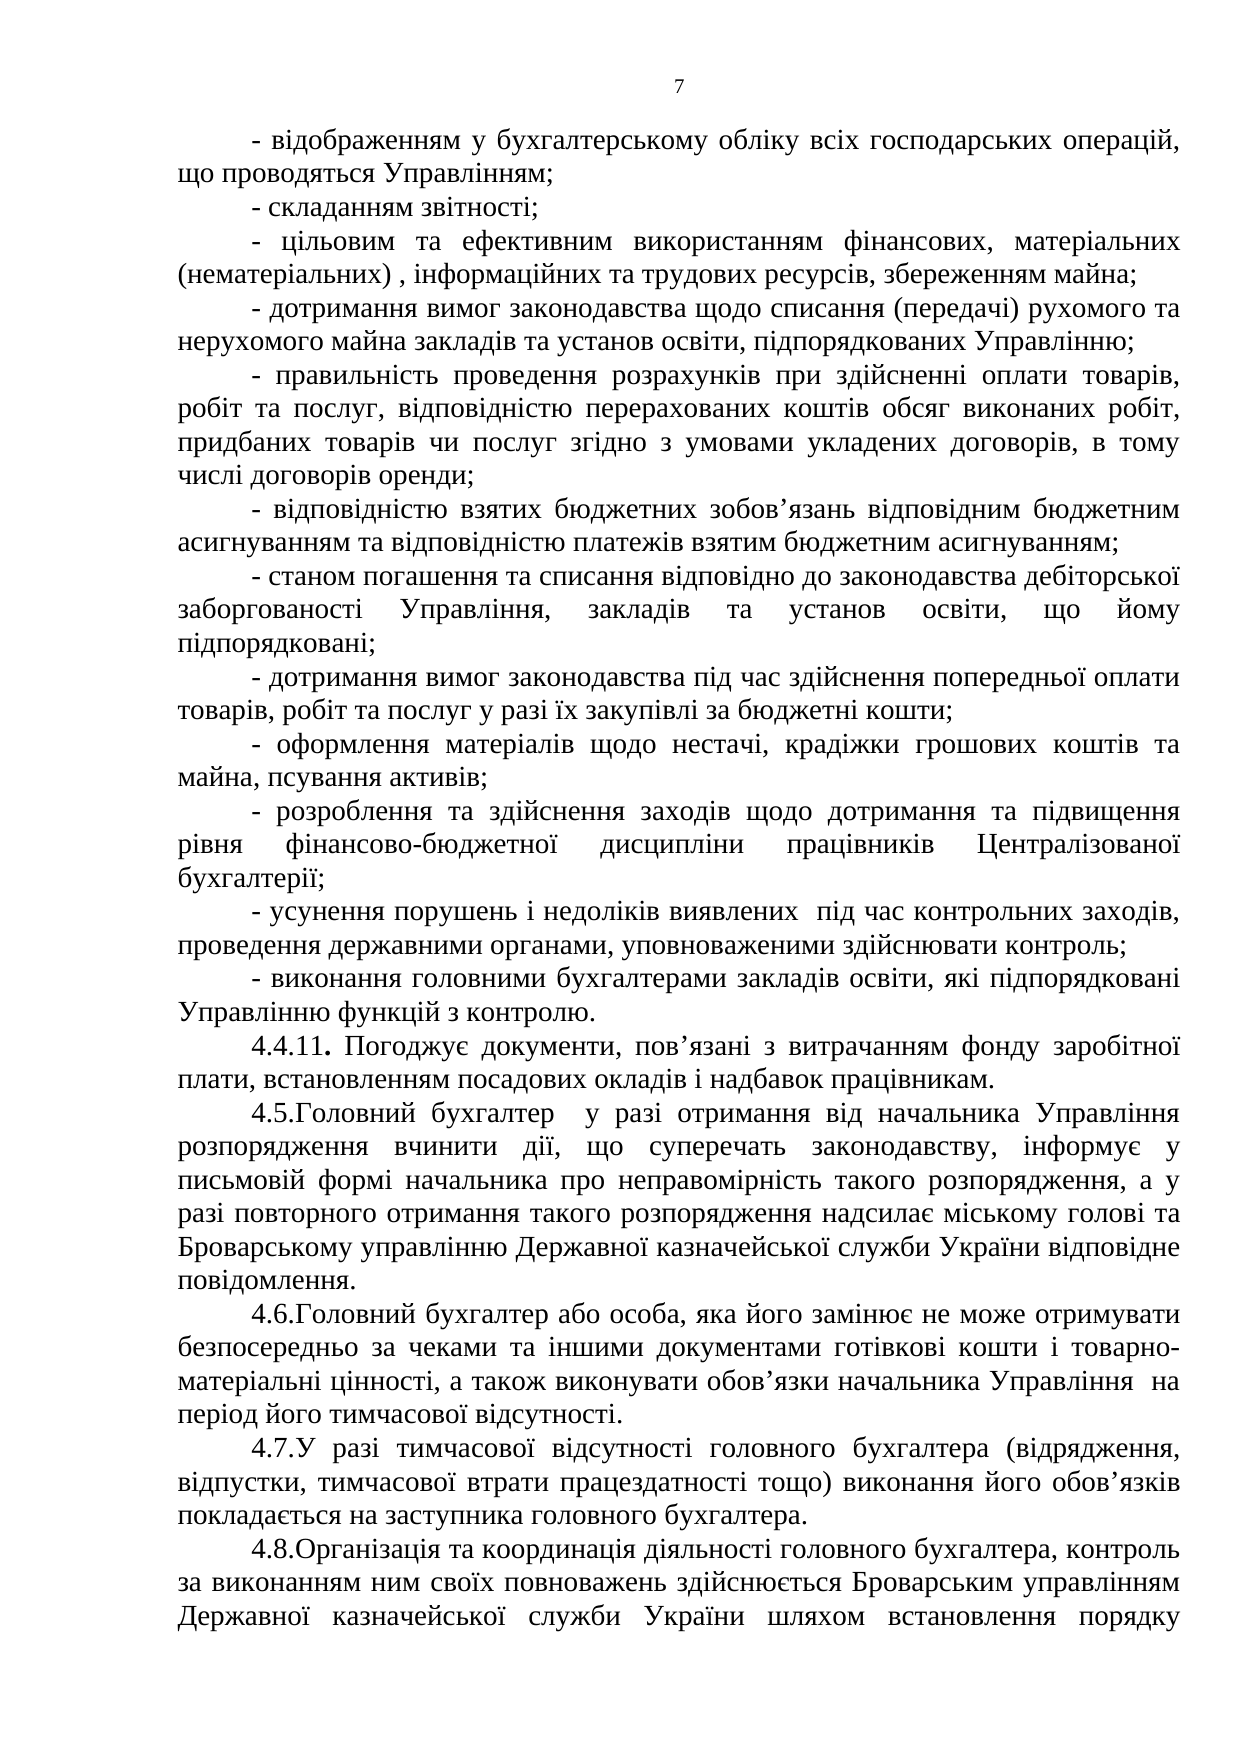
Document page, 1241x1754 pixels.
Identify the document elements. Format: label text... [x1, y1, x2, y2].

text - складанням звітності; [177, 189, 1181, 223]
text 4.4.11. Погоджує документи, пов’язані з витрачанням фонду заробітної плати, встановленням посадових окладів і надбавок працівникам. [177, 1028, 1181, 1095]
text - усунення порушень і недоліків виявлених під час контрольних заходів, проведення державними органами, уповноваженими здійснювати контроль; [177, 893, 1181, 961]
text - відображенням у бухгалтерському обліку всіх господарських операцій, що проводяться Управлінням; [177, 122, 1181, 189]
text - цільовим та ефективним використанням фінансових, матеріальних (нематеріальних) , інформаційних та трудових ресурсів, збереженням майна; [177, 223, 1181, 290]
text - виконання головними бухгалтерами закладів освіти, які підпорядковані Управлінню функцій з контролю. [177, 961, 1181, 1028]
text - правильність проведення розрахунків при здійсненні оплати товарів, робіт та послуг, відповідністю перерахованих коштів обсяг виконаних робіт, придбаних товарів чи послуг згідно з умовами укладених договорів, в тому числі договорів оренди; [177, 357, 1181, 491]
text - оформлення матеріалів щодо нестачі, крадіжки грошових коштів та майна, псування активів; [177, 726, 1181, 793]
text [177, 1531, 1181, 1631]
text - відповідністю взятих бюджетних зобов’язань відповідним бюджетним асигнуванням та відповідністю платежів взятим бюджетним асигнуванням; [177, 491, 1181, 558]
text - дотримання вимог законодавства щодо списання (передачі) рухомого та нерухомого майна закладів та установ освіти, підпорядкованих Управлінню; [177, 290, 1181, 357]
text 4.6.Головний бухгалтер або особа, яка його замінює не може отримувати безпосередньо за чеками та іншими документами готівкові кошти і товарно-матеріальні цінності, а також виконувати обов’язки начальника Управління на період його тимчасової відсутності. [177, 1296, 1181, 1430]
text 4.5.Головний бухгалтер у разі отримання від начальника Управління розпорядження вчинити дії, що суперечать законодавству, інформує у письмовій формі начальника про неправомірність такого розпорядження, а у разі повторного отримання такого розпорядження надсилає міському голові та Броварському управлінню Державної казначейської служби України відповідне повідомлення. [177, 1095, 1181, 1296]
text - станом погашення та списання відповідно до законодавства дебіторської заборгованості Управління, закладів та установ освіти, що йому підпорядковані; [177, 558, 1181, 659]
text - розроблення та здійснення заходів щодо дотримання та підвищення рівня фінансово-бюджетної дисципліни працівників Централізованої бухгалтерії; [177, 793, 1181, 893]
text 4.7.У разі тимчасової відсутності головного бухгалтера (відрядження, відпустки, тимчасової втрати працездатності тощо) виконання його обов’язків покладається на заступника головного бухгалтера. [177, 1430, 1181, 1531]
text - дотримання вимог законодавства під час здійснення попередньої оплати товарів, робіт та послуг у разі їх закупівлі за бюджетні кошти; [177, 659, 1181, 726]
